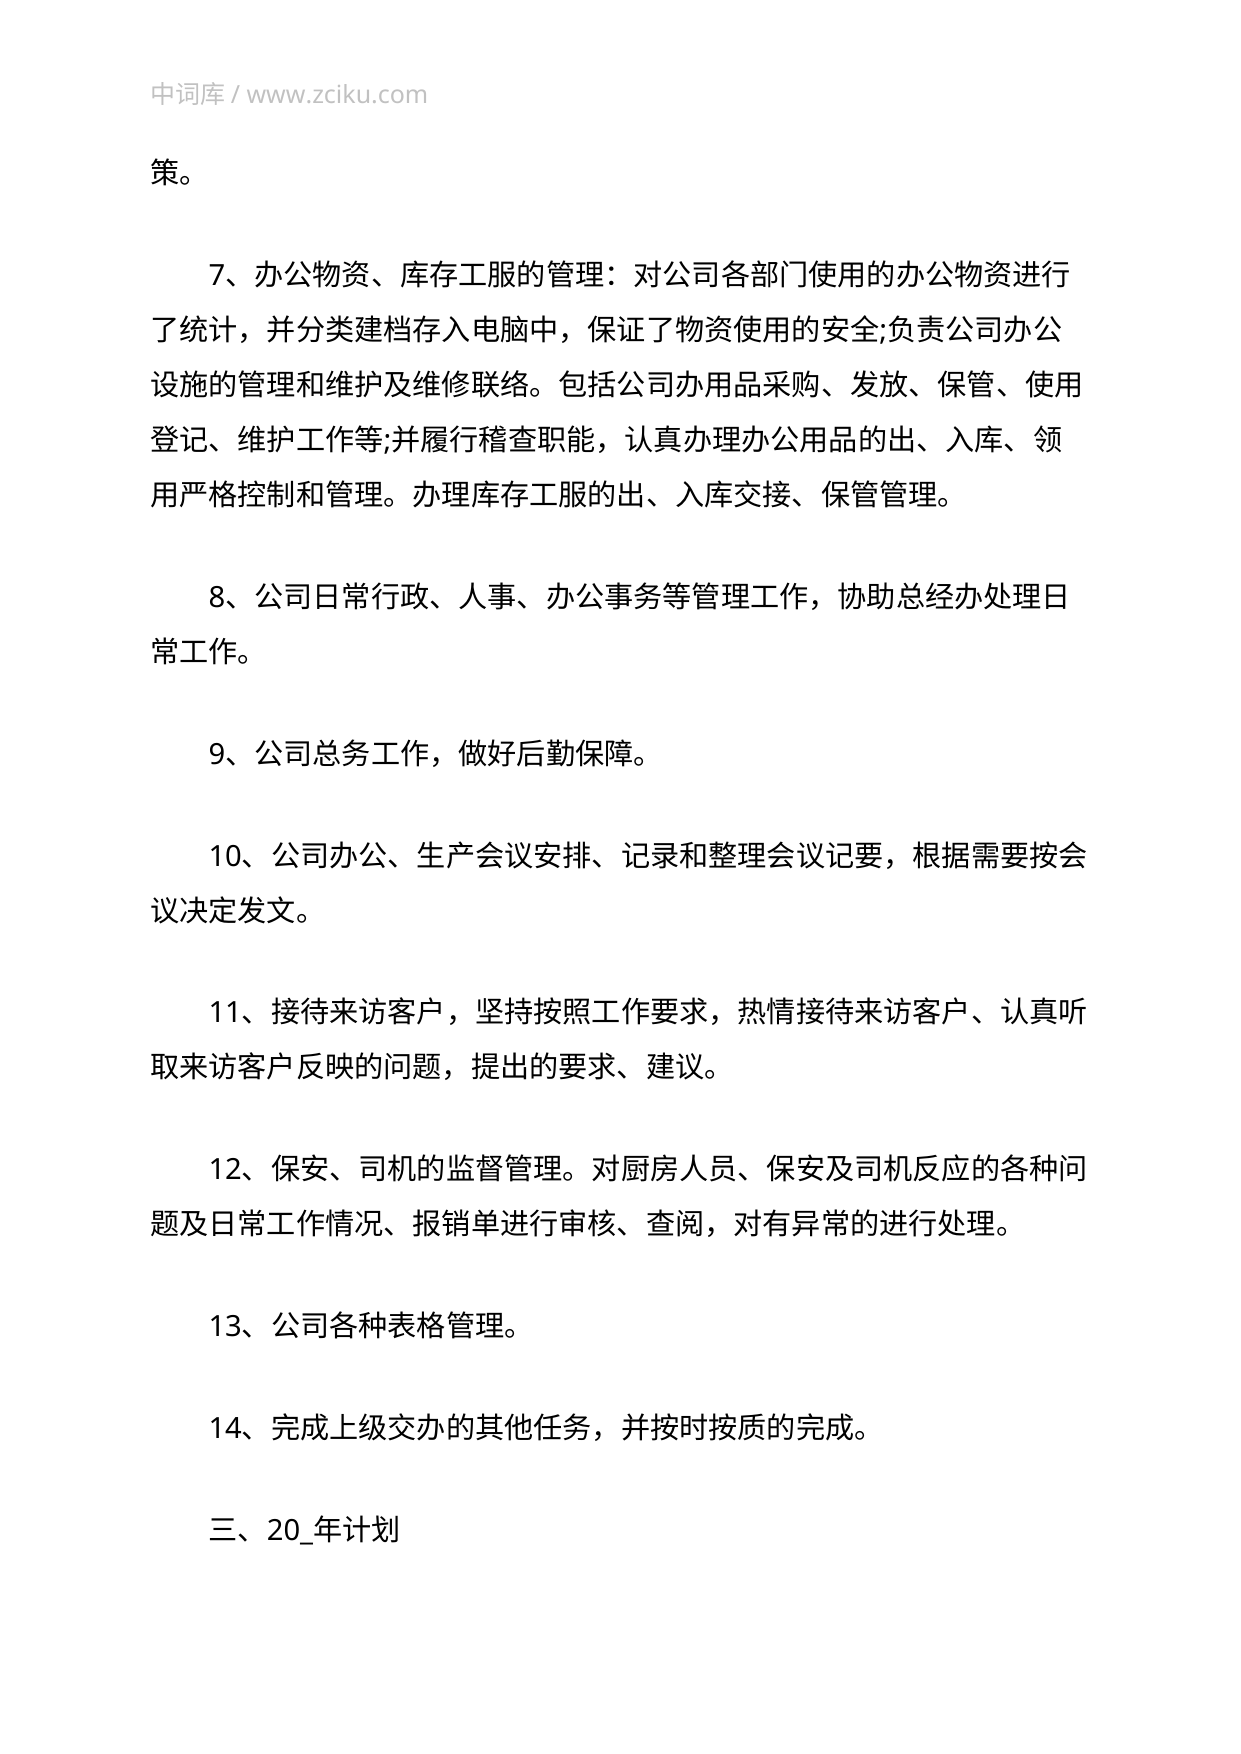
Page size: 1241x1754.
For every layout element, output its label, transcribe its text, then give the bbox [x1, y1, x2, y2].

text 三、20_年计划 [150, 1506, 1090, 1549]
text 14、完成上级交办的其他任务，并按时按质的完成。 [150, 1404, 1090, 1447]
text 9、公司总务工作，做好后勤保障。 [150, 730, 1090, 773]
text 7、办公物资、库存工服的管理：对公司各部门使用的办公物资进行了统计，并分类建档存入电脑中，保证了物资使用的安全;负责公司办公设施的管理和维护及维修联络。包括公司办用品采购、发放、保管、使用登记、维护工作等;并履行稽查职能，认真办理办公用品的出、入库、领用严格控制和管理。办理库存工服的出、入库交接、保管管理。 [150, 252, 1090, 514]
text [150, 150, 1090, 192]
text 8、公司日常行政、人事、办公事务等管理工作，协助总经办处理日常工作。 [150, 573, 1090, 671]
text 11、接待来访客户，坚持按照工作要求，热情接待来访客户、认真听取来访客户反映的问题，提出的要求、建议。 [150, 989, 1090, 1086]
text 10、公司办公、生产会议安排、记录和整理会议记要，根据需要按会议决定发文。 [150, 832, 1090, 929]
text 13、公司各种表格管理。 [150, 1302, 1090, 1345]
text 12、保安、司机的监督管理。对厨房人员、保安及司机反应的各种问题及日常工作情况、报销单进行审核、查阅，对有异常的进行处理。 [150, 1146, 1090, 1243]
